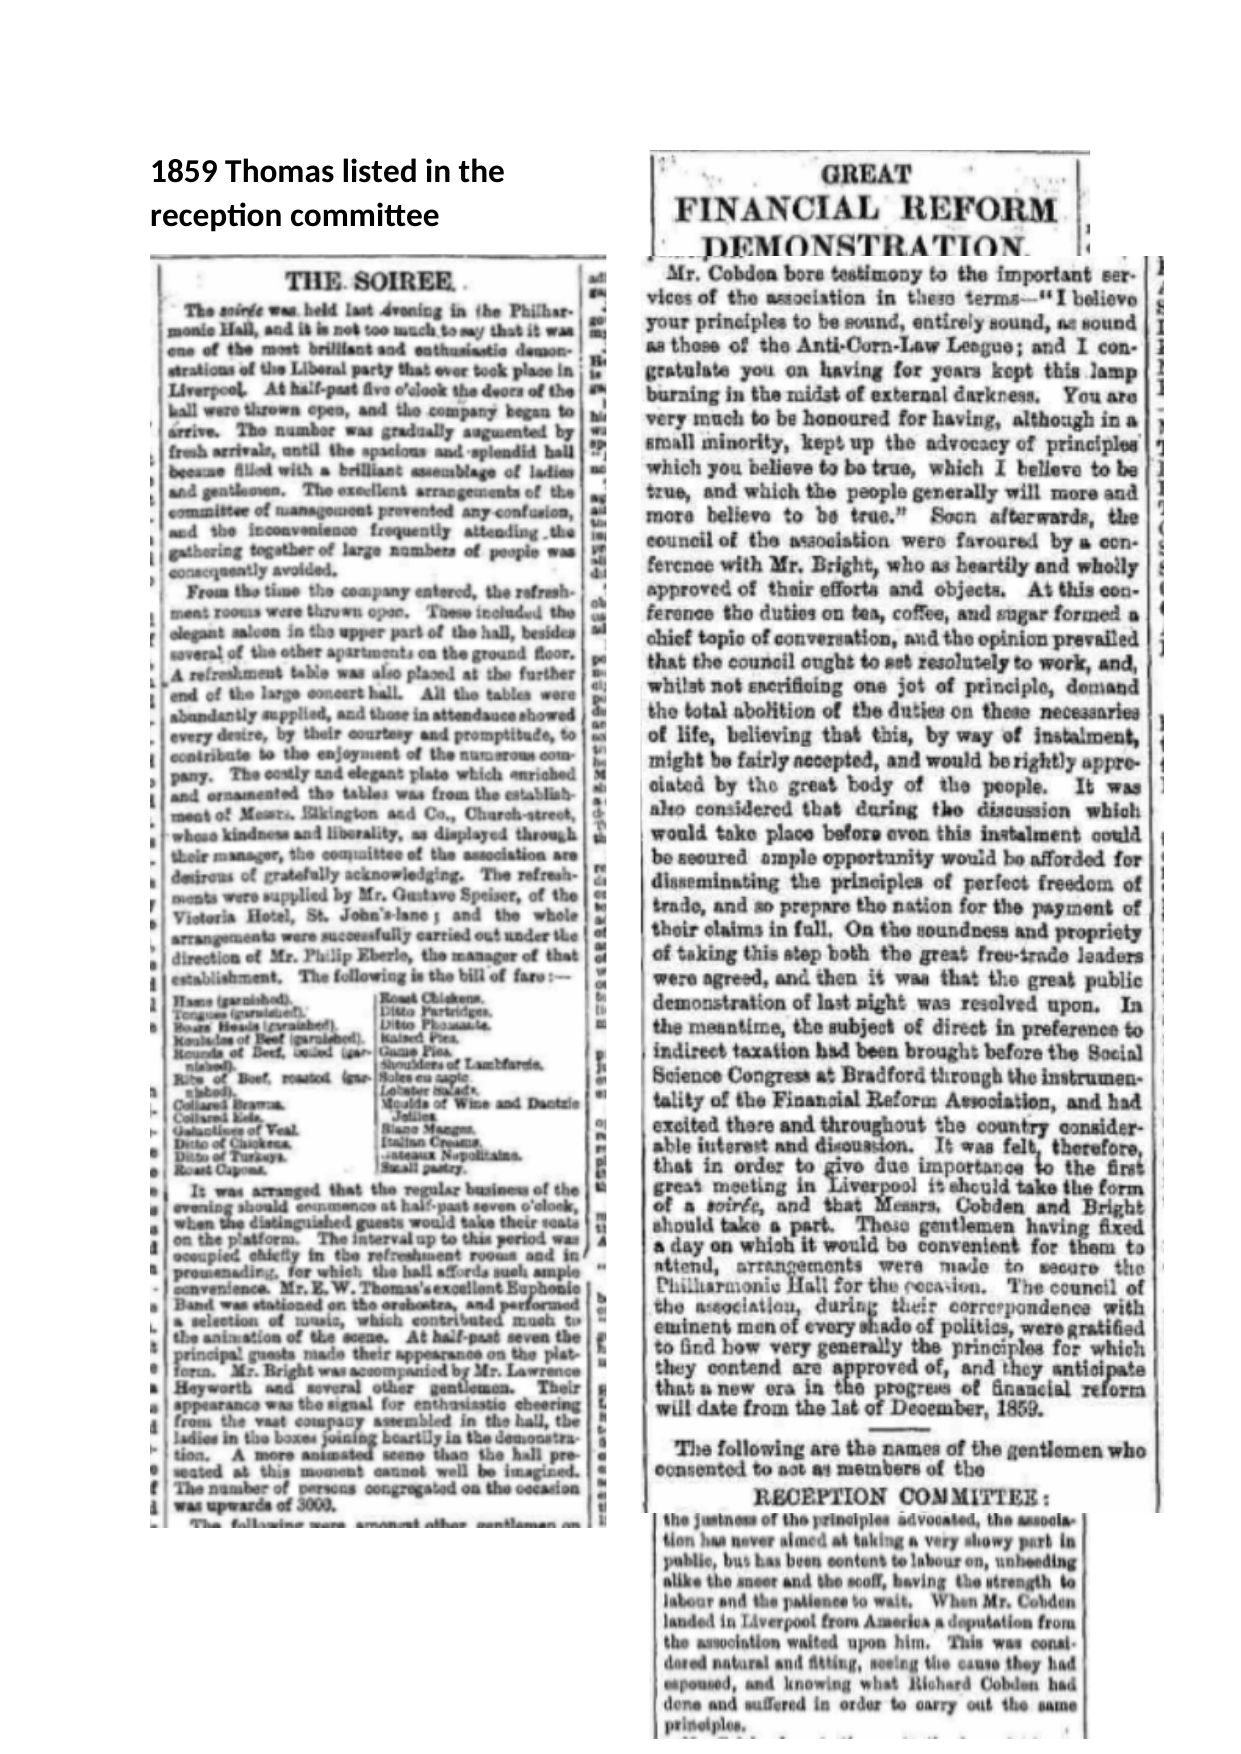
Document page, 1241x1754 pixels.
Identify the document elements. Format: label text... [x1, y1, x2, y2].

text 1859 Thomas listed in the reception committee [150, 150, 649, 235]
picture [150, 254, 607, 1528]
picture [640, 150, 1164, 1739]
